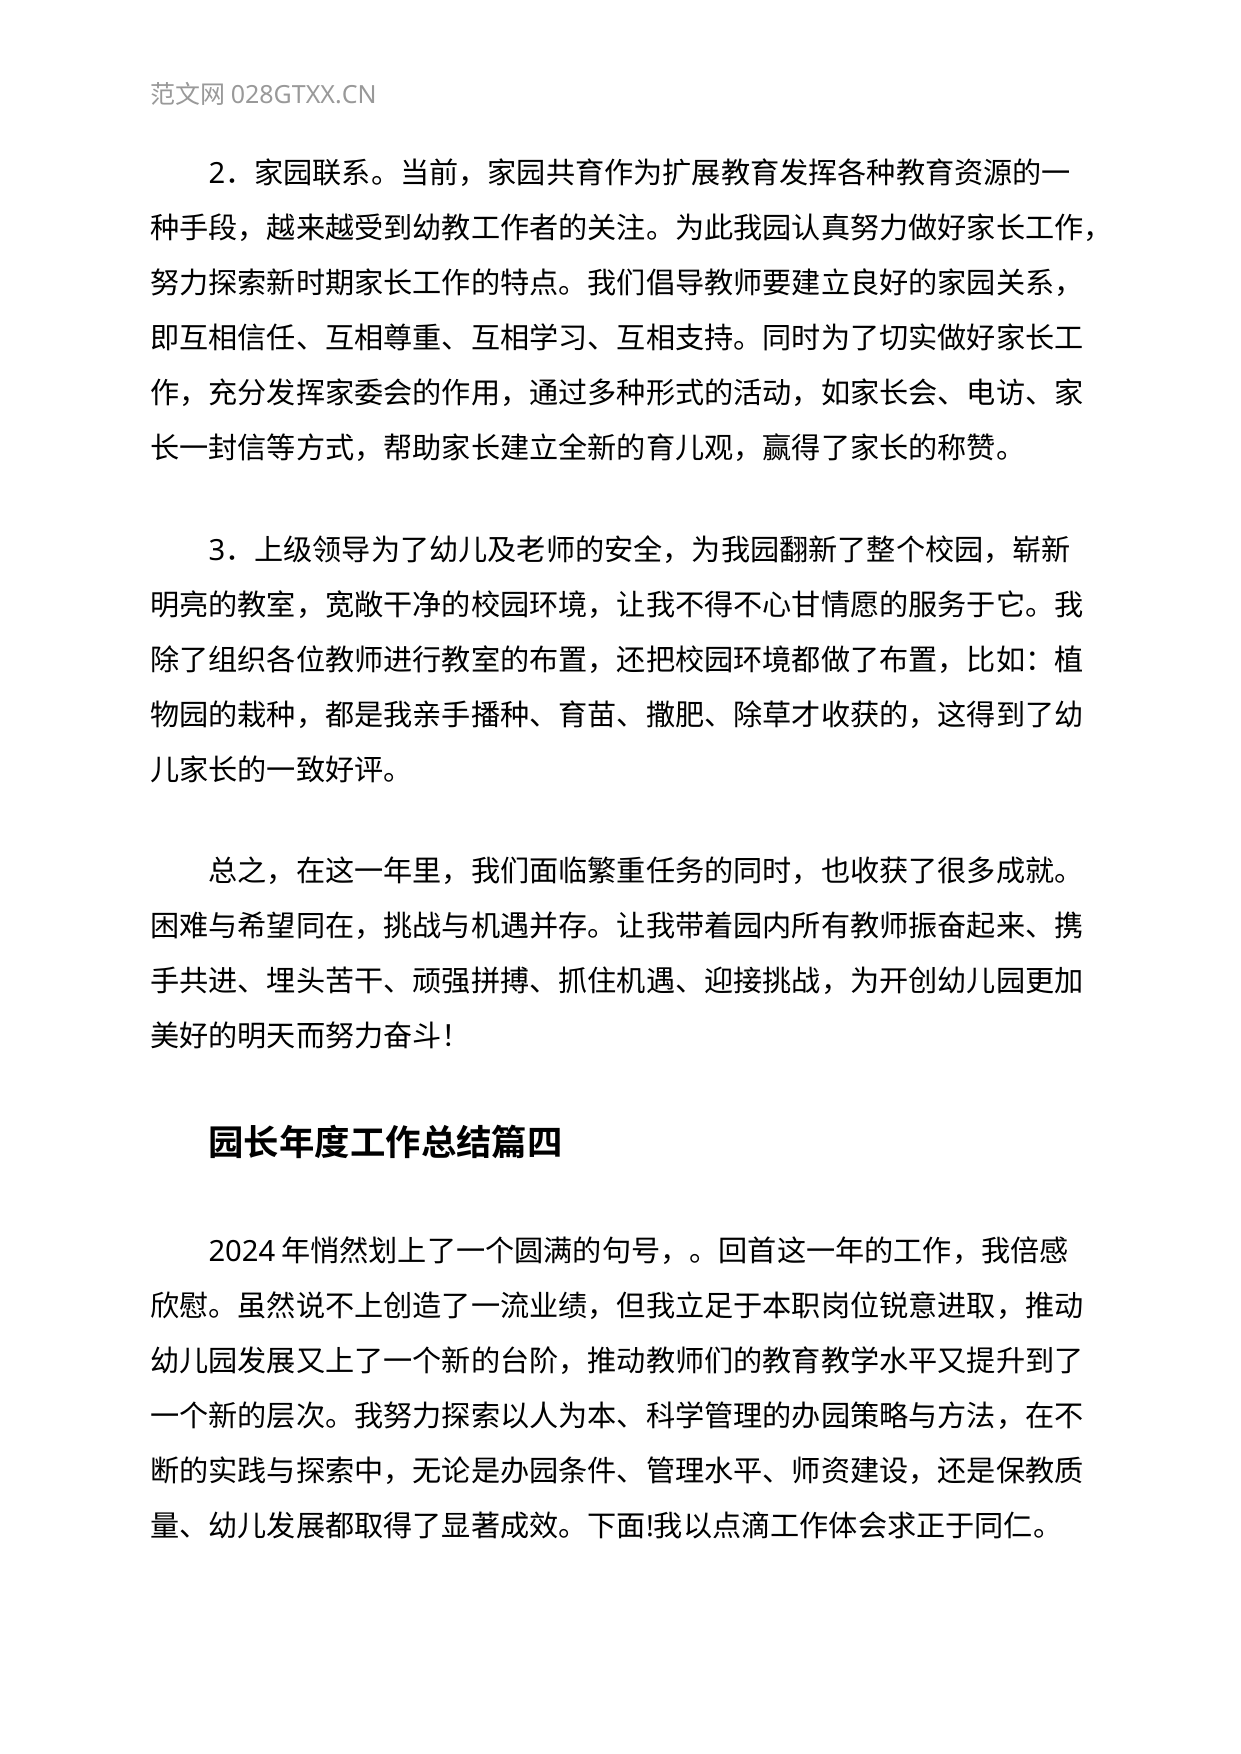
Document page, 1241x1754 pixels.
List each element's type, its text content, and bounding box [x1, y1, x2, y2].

text 3．上级领导为了幼儿及老师的安全，为我园翻新了整个校园，崭新明亮的教室，宽敞干净的校园环境，让我不得不心甘情愿的服务于它。我除了组织各位教师进行教室的布置，还把校园环境都做了布置，比如：植物园的栽种，都是我亲手播种、育苗、撒肥、除草才收获的，这得到了幼儿家长的一致好评。 [150, 526, 1090, 788]
text 园长年度工作总结篇四 [150, 1114, 1090, 1166]
text 2024年悄然划上了一个圆满的句号，。回首这一年的工作，我倍感欣慰。虽然说不上创造了一流业绩，但我立足于本职岗位锐意进取，推动幼儿园发展又上了一个新的台阶，推动教师们的教育教学水平又提升到了一个新的层次。我努力探索以人为本、科学管理的办园策略与方法，在不断的实践与探索中，无论是办园条件、管理水平、师资建设，还是保教质量、幼儿发展都取得了显著成效。下面!我以点滴工作体会求正于同仁。 [150, 1228, 1090, 1545]
text 总之，在这一年里，我们面临繁重任务的同时，也收获了很多成就。困难与希望同在，挑战与机遇并存。让我带着园内所有教师振奋起来、携手共进、埋头苦干、顽强拼搏、抓住机遇、迎接挑战，为开创幼儿园更加美好的明天而努力奋斗！ [150, 848, 1090, 1055]
text 2．家园联系。当前，家园共育作为扩展教育发挥各种教育资源的一种手段，越来越受到幼教工作者的关注。为此我园认真努力做好家长工作，努力探索新时期家长工作的特点。我们倡导教师要建立良好的家园关系，即互相信任、互相尊重、互相学习、互相支持。同时为了切实做好家长工作，充分发挥家委会的作用，通过多种形式的活动，如家长会、电访、家长一封信等方式，帮助家长建立全新的育儿观，赢得了家长的称赞。 [150, 150, 1090, 467]
